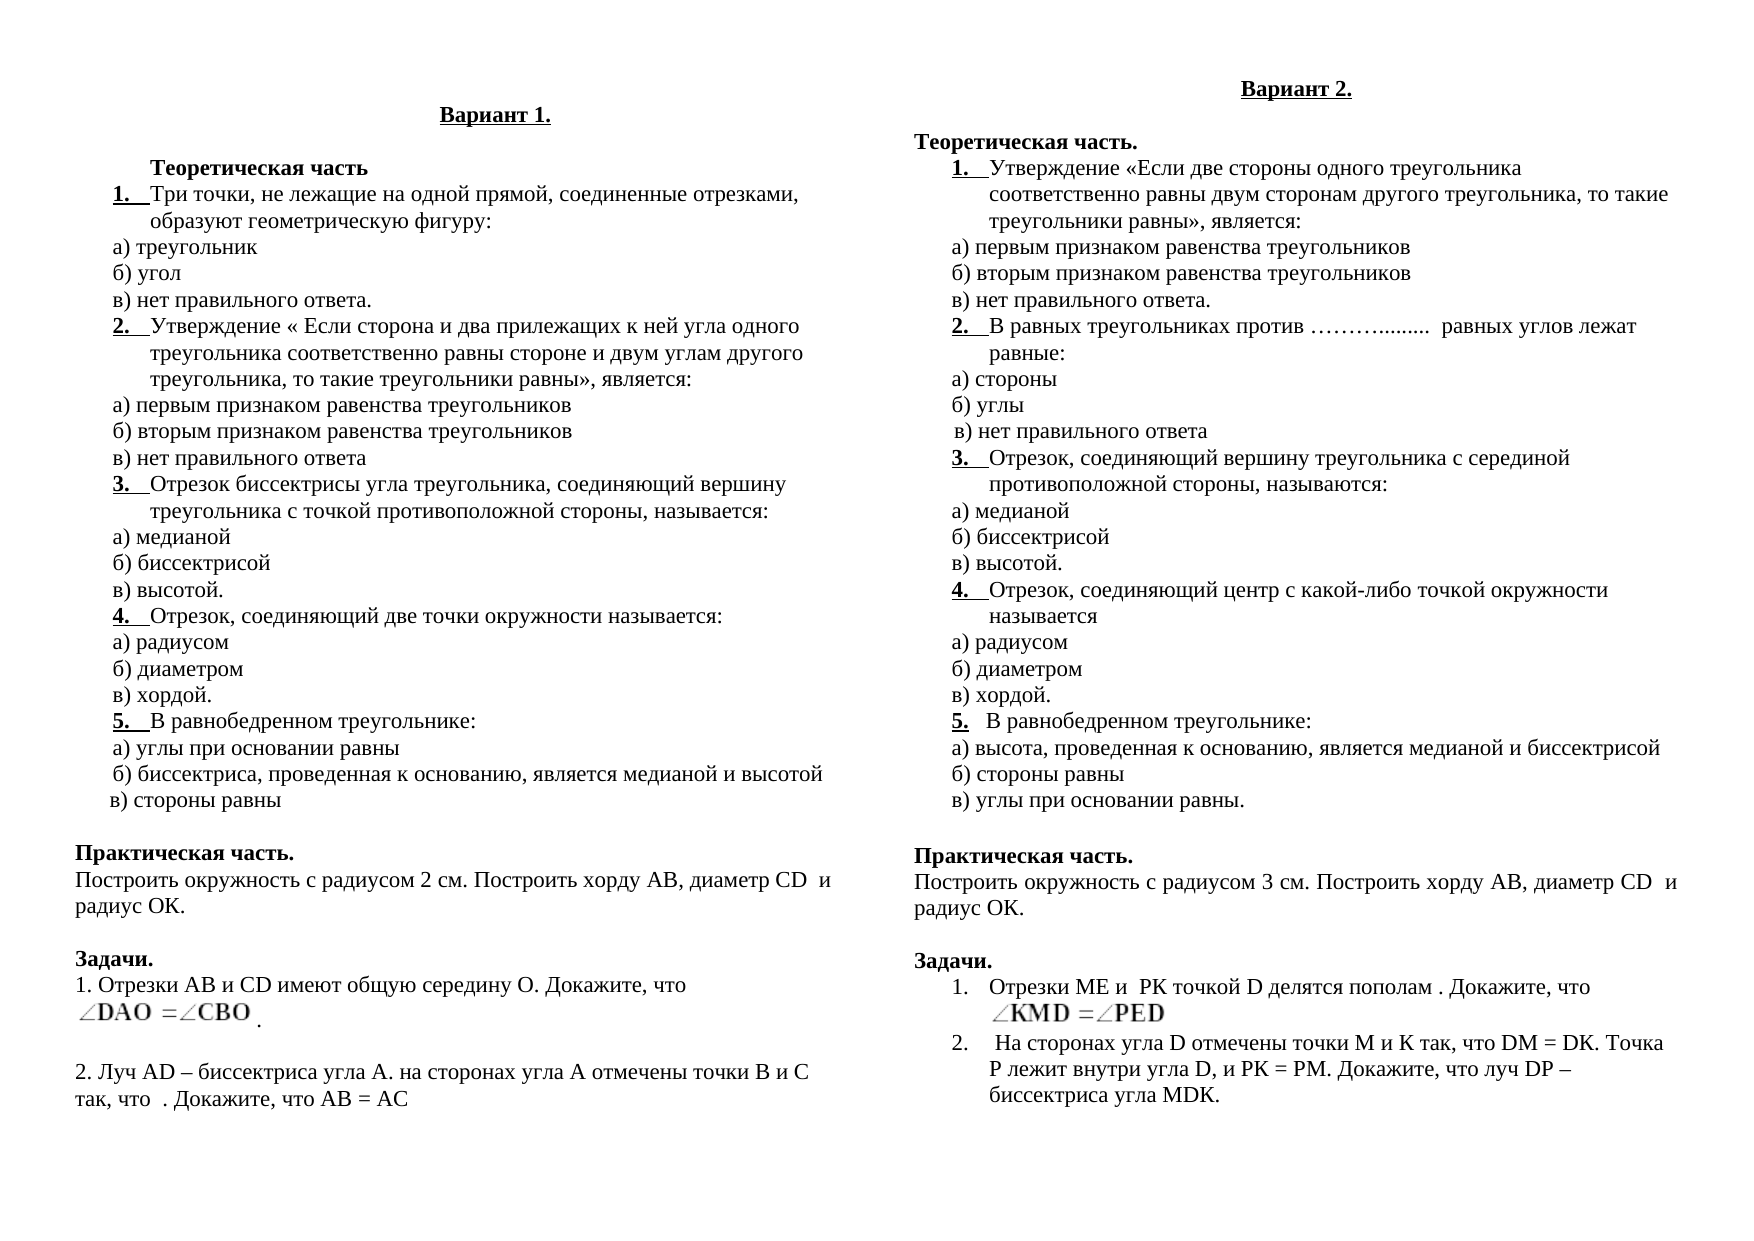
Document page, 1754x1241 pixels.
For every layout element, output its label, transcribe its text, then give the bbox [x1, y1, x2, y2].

list Отрезок, соединяющий две точки окружности называется: [112, 602, 840, 628]
text а) стороны [951, 365, 1679, 391]
text Теоретическая часть. [914, 128, 1679, 154]
text Теоретическая часть [150, 154, 840, 180]
text а) радиусом [112, 628, 840, 655]
text б) биссектриса, проведенная к основанию, является медианой и высотой [112, 760, 840, 787]
text в) хордой. [951, 681, 1679, 707]
text в) нет правильного ответа [914, 418, 1679, 444]
text в) высотой. [112, 576, 840, 602]
text Задачи. [914, 947, 1679, 973]
text Построить окружность с радиусом 3 см. Построить хорду АВ, диаметр CD и радиус ОК. [914, 868, 1679, 921]
list Три точки, не лежащие на одной прямой, соединенные отрезками, образуют геометрическую фигуру: [112, 180, 840, 233]
text в) нет правильного ответа. [951, 286, 1679, 312]
text б) биссектрисой [112, 549, 840, 576]
text в) хордой. [112, 681, 840, 707]
text б) биссектрисой [951, 523, 1679, 549]
text б) стороны равны [951, 760, 1679, 787]
text Вариант 2. [914, 75, 1679, 101]
text б) угол [112, 259, 840, 286]
text а) медианой [951, 497, 1679, 523]
text в) углы при основании равны. [951, 787, 1679, 813]
text б) углы [951, 391, 1679, 418]
text а) медианой [112, 523, 840, 549]
text в) высотой. [951, 549, 1679, 576]
text а) радиусом [951, 628, 1679, 655]
text в) нет правильного ответа. [112, 286, 840, 312]
text Практическая часть. [75, 839, 840, 866]
list Отрезок, соединяющий центр с какой-либо точкой окружности называется [951, 576, 1679, 628]
list На сторонах угла D отмечены точки М и К так, что DМ = DК. Точка Р лежит внутри угла D, и РК = РМ. Докажите, что луч DР – биссектриса угла МDК. [951, 1028, 1679, 1108]
text Практическая часть. [914, 842, 1679, 868]
text б) диаметром [951, 655, 1679, 681]
text б) вторым признаком равенства треугольников [112, 418, 840, 444]
text Вариант 1. [150, 101, 840, 128]
list В равнобедренном треугольнике: [112, 707, 840, 734]
list Отрезок биссектрисы угла треугольника, соединяющий вершину треугольника с точкой противоположной стороны, называется: [112, 470, 840, 523]
list Отрезки МЕ и РК точкой D делятся пополам . Докажите, что [951, 973, 1679, 1028]
text 2. Луч АD – биссектриса угла А. на сторонах угла А отмечены точки В и С так, что . Докажите, что АВ = АС [75, 1058, 840, 1111]
text Построить окружность с радиусом 2 см. Построить хорду АВ, диаметр CD и радиус ОК. [75, 866, 840, 918]
text а) первым признаком равенства треугольников [951, 233, 1679, 259]
text а) первым признаком равенства треугольников [112, 391, 840, 418]
list В равных треугольниках против ………......... равных углов лежат равные: [951, 312, 1679, 365]
text б) диаметром [112, 655, 840, 681]
text а) высота, проведенная к основанию, является медианой и биссектрисой [951, 734, 1679, 760]
text а) треугольник [112, 233, 840, 259]
text Задачи. [75, 945, 840, 971]
text в) стороны равны [75, 787, 840, 813]
text 1. Отрезки АВ и СD имеют общую середину О. Докажите, что . [75, 971, 840, 1032]
text в) нет правильного ответа [112, 444, 840, 470]
list Отрезок, соединяющий вершину треугольника с серединой противоположной стороны, называются: [951, 444, 1679, 497]
text 5. В равнобедренном треугольнике: [951, 707, 1679, 734]
list Утверждение « Если сторона и два прилежащих к ней угла одного треугольника соответственно равны стороне и двум углам другого треугольника, то такие треугольники равны», является: [112, 312, 840, 391]
list Утверждение «Если две стороны одного треугольника соответственно равны двум сторонам другого треугольника, то такие треугольники равны», является: [951, 154, 1679, 233]
text а) углы при основании равны [112, 734, 840, 760]
text б) вторым признаком равенства треугольников [951, 259, 1679, 286]
